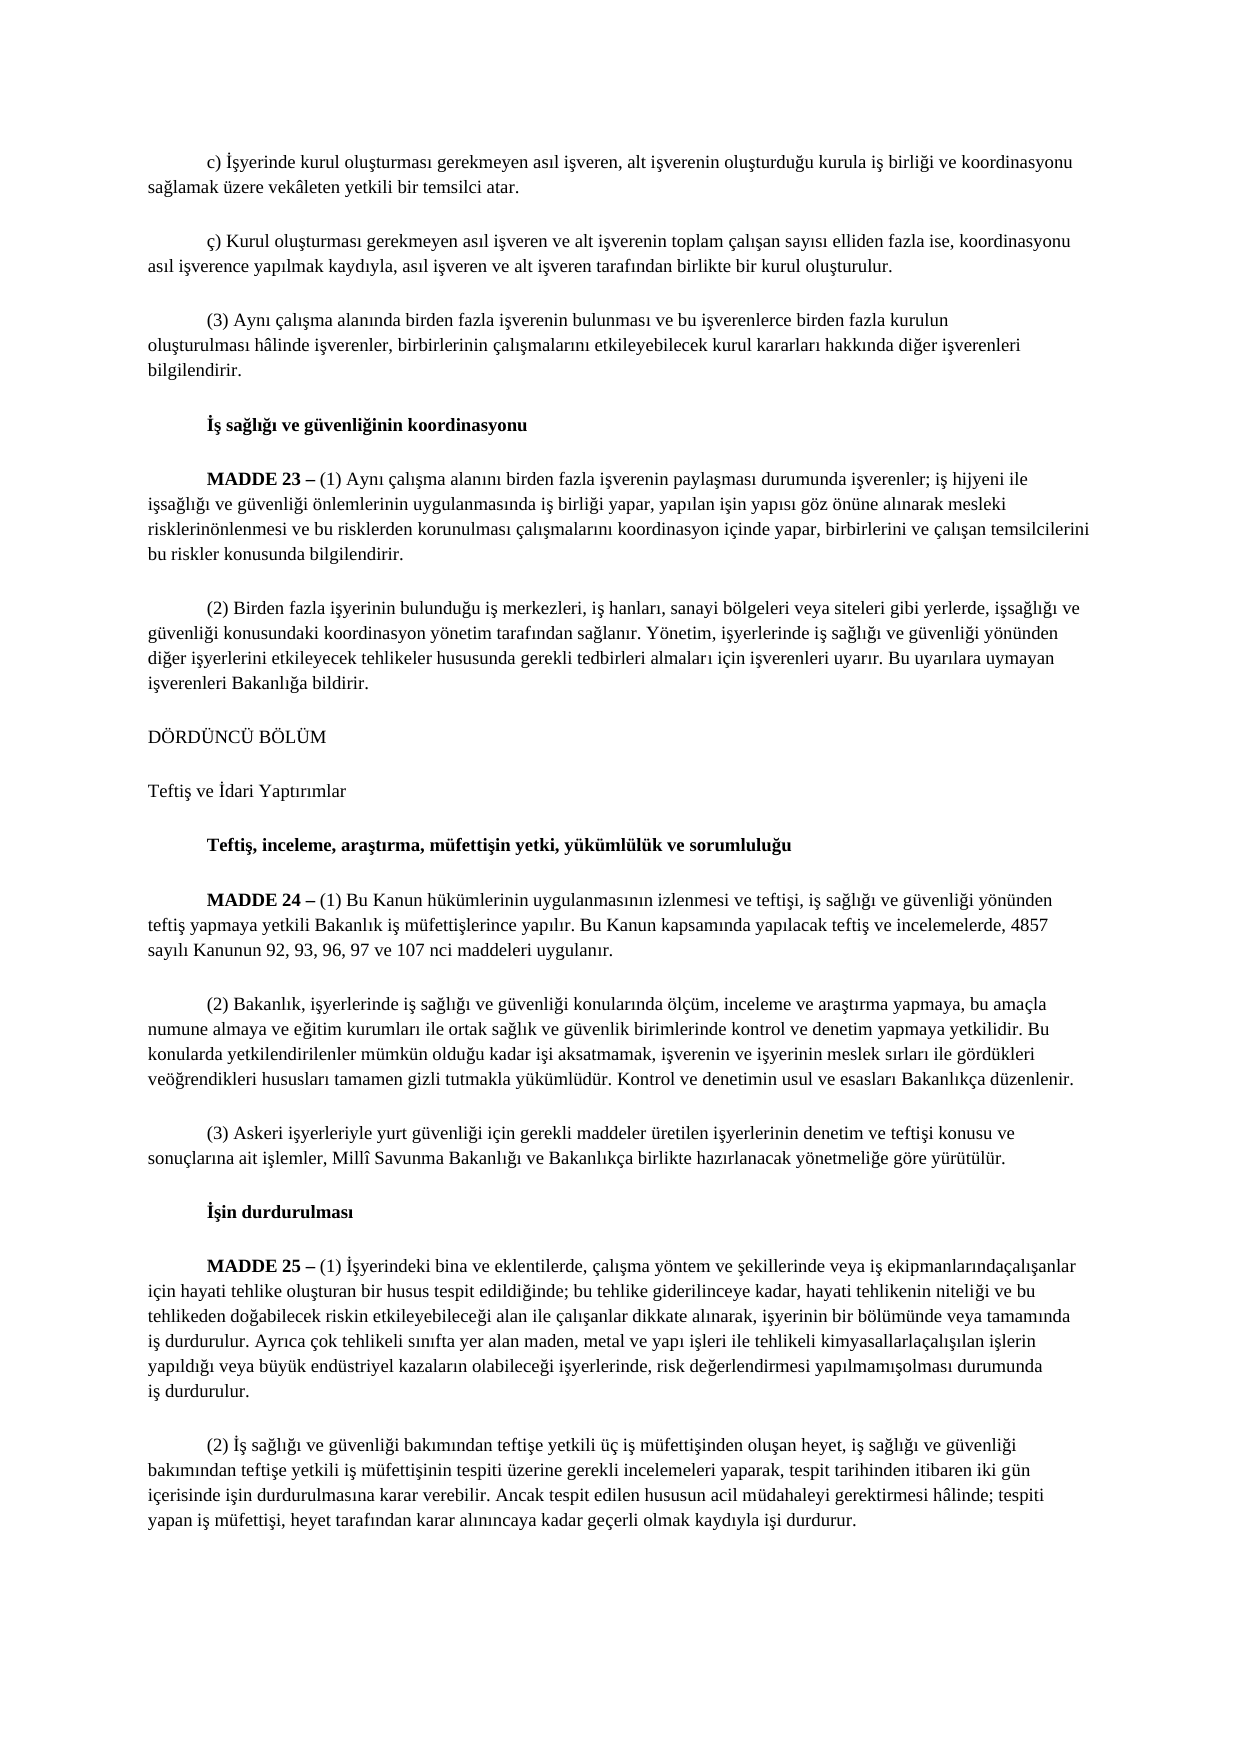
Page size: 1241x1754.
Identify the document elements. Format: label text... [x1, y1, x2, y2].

text (3) Askeri işyerleriyle yurt güvenliği için gerekli maddeler üretilen işyerlerinin denetim ve teftişi konusu ve sonuçlarına ait işlemler, Millî Savunma Bakanlığı ve Bakanlıkça birlikte hazırlanacak yönetmeliğe göre yürütülür. [148, 1118, 1093, 1168]
text c) İşyerinde kurul oluşturması gerekmeyen asıl işveren, alt işverenin oluşturduğu kurula iş birliği ve koordinasyonu sağlamak üzere vekâleten yetkili bir temsilci atar. [148, 148, 1093, 198]
text MADDE 25 – (1) İşyerindeki bina ve eklentilerde, çalışma yöntem ve şekillerinde veya iş ekipmanlarındaçalışanlar için hayati tehlike oluşturan bir husus tespit edildiğinde; bu tehlike giderilinceye kadar, hayati tehlikenin niteliği ve bu tehlikeden doğabilecek riskin etkileyebileceği alan ile çalışanlar dikkate alınarak, işyerinin bir bölümünde veya tamamında iş durdurulur. Ayrıca çok tehlikeli sınıfta yer alan maden, metal ve yapı işleri ile tehlikeli kimyasallarlaçalışılan işlerin yapıldığı veya büyük endüstriyel kazaların olabileceği işyerlerinde, risk değerlendirmesi yapılmamışolması durumunda iş durdurulur. [148, 1252, 1093, 1402]
text (2) Bakanlık, işyerlerinde iş sağlığı ve güvenliği konularında ölçüm, inceleme ve araştırma yapmaya, bu amaçla numune almaya ve eğitim kurumları ile ortak sağlık ve güvenlik birimlerinde kontrol ve denetim yapmaya yetkilidir. Bu konularda yetkilendirilenler mümkün olduğu kadar işi aksatmamak, işverenin ve işyerinin meslek sırları ile gördükleri veöğrendikleri hususları tamamen gizli tutmakla yükümlüdür. Kontrol ve denetimin usul ve esasları Bakanlıkça düzenlenir. [148, 989, 1093, 1089]
text MADDE 24 – (1) Bu Kanun hükümlerinin uygulanmasının izlenmesi ve teftişi, iş sağlığı ve güvenliği yönünden teftiş yapmaya yetkili Bakanlık iş müfettişlerince yapılır. Bu Kanun kapsamında yapılacak teftiş ve incelemelerde, 4857 sayılı Kanunun 92, 93, 96, 97 ve 107 nci maddeleri uygulanır. [148, 885, 1093, 960]
text MADDE 23 – (1) Aynı çalışma alanını birden fazla işverenin paylaşması durumunda işverenler; iş hijyeni ile işsağlığı ve güvenliği önlemlerinin uygulanmasında iş birliği yapar, yapılan işin yapısı göz önüne alınarak mesleki risklerinönlenmesi ve bu risklerden korunulması çalışmalarını koordinasyon içinde yapar, birbirlerini ve çalışan temsilcilerini bu riskler konusunda bilgilendirir. [148, 464, 1093, 564]
text ç) Kurul oluşturması gerekmeyen asıl işveren ve alt işverenin toplam çalışan sayısı elliden fazla ise, koordinasyonu asıl işverence yapılmak kaydıyla, asıl işveren ve alt işveren tarafından birlikte bir kurul oluşturulur. [148, 227, 1093, 277]
text (2) Birden fazla işyerinin bulunduğu iş merkezleri, iş hanları, sanayi bölgeleri veya siteleri gibi yerlerde, işsağlığı ve güvenliği konusundaki koordinasyon yönetim tarafından sağlanır. Yönetim, işyerlerinde iş sağlığı ve güvenliği yönünden diğer işyerlerini etkileyecek tehlikeler hususunda gerekli tedbirleri almaları için işverenleri uyarır. Bu uyarılara uymayan işverenleri Bakanlığa bildirir. [148, 593, 1093, 693]
text (3) Aynı çalışma alanında birden fazla işverenin bulunması ve bu işverenlerce birden fazla kurulun oluşturulması hâlinde işverenler, birbirlerinin çalışmalarını etkileyebilecek kurul kararları hakkında diğer işverenleri bilgilendirir. [148, 306, 1093, 381]
text İş sağlığı ve güvenliğinin koordinasyonu [148, 410, 1093, 435]
text (2) İş sağlığı ve güvenliği bakımından teftişe yetkili üç iş müfettişinden oluşan heyet, iş sağlığı ve güvenliği bakımından teftişe yetkili iş müfettişinin tespiti üzerine gerekli incelemeleri yaparak, tespit tarihinden itibaren iki gün içerisinde işin durdurulmasına karar verebilir. Ancak tespit edilen hususun acil müdahaleyi gerektirmesi hâlinde; tespiti yapan iş müfettişi, heyet tarafından karar alınıncaya kadar geçerli olmak kaydıyla işi durdurur. [148, 1431, 1093, 1531]
text Teftiş, inceleme, araştırma, müfettişin yetki, yükümlülük ve sorumluluğu [148, 831, 1093, 856]
text İşin durdurulması [148, 1198, 1093, 1223]
text DÖRDÜNCÜ BÖLÜM [148, 723, 1093, 748]
text Teftiş ve İdari Yaptırımlar [148, 777, 1093, 802]
